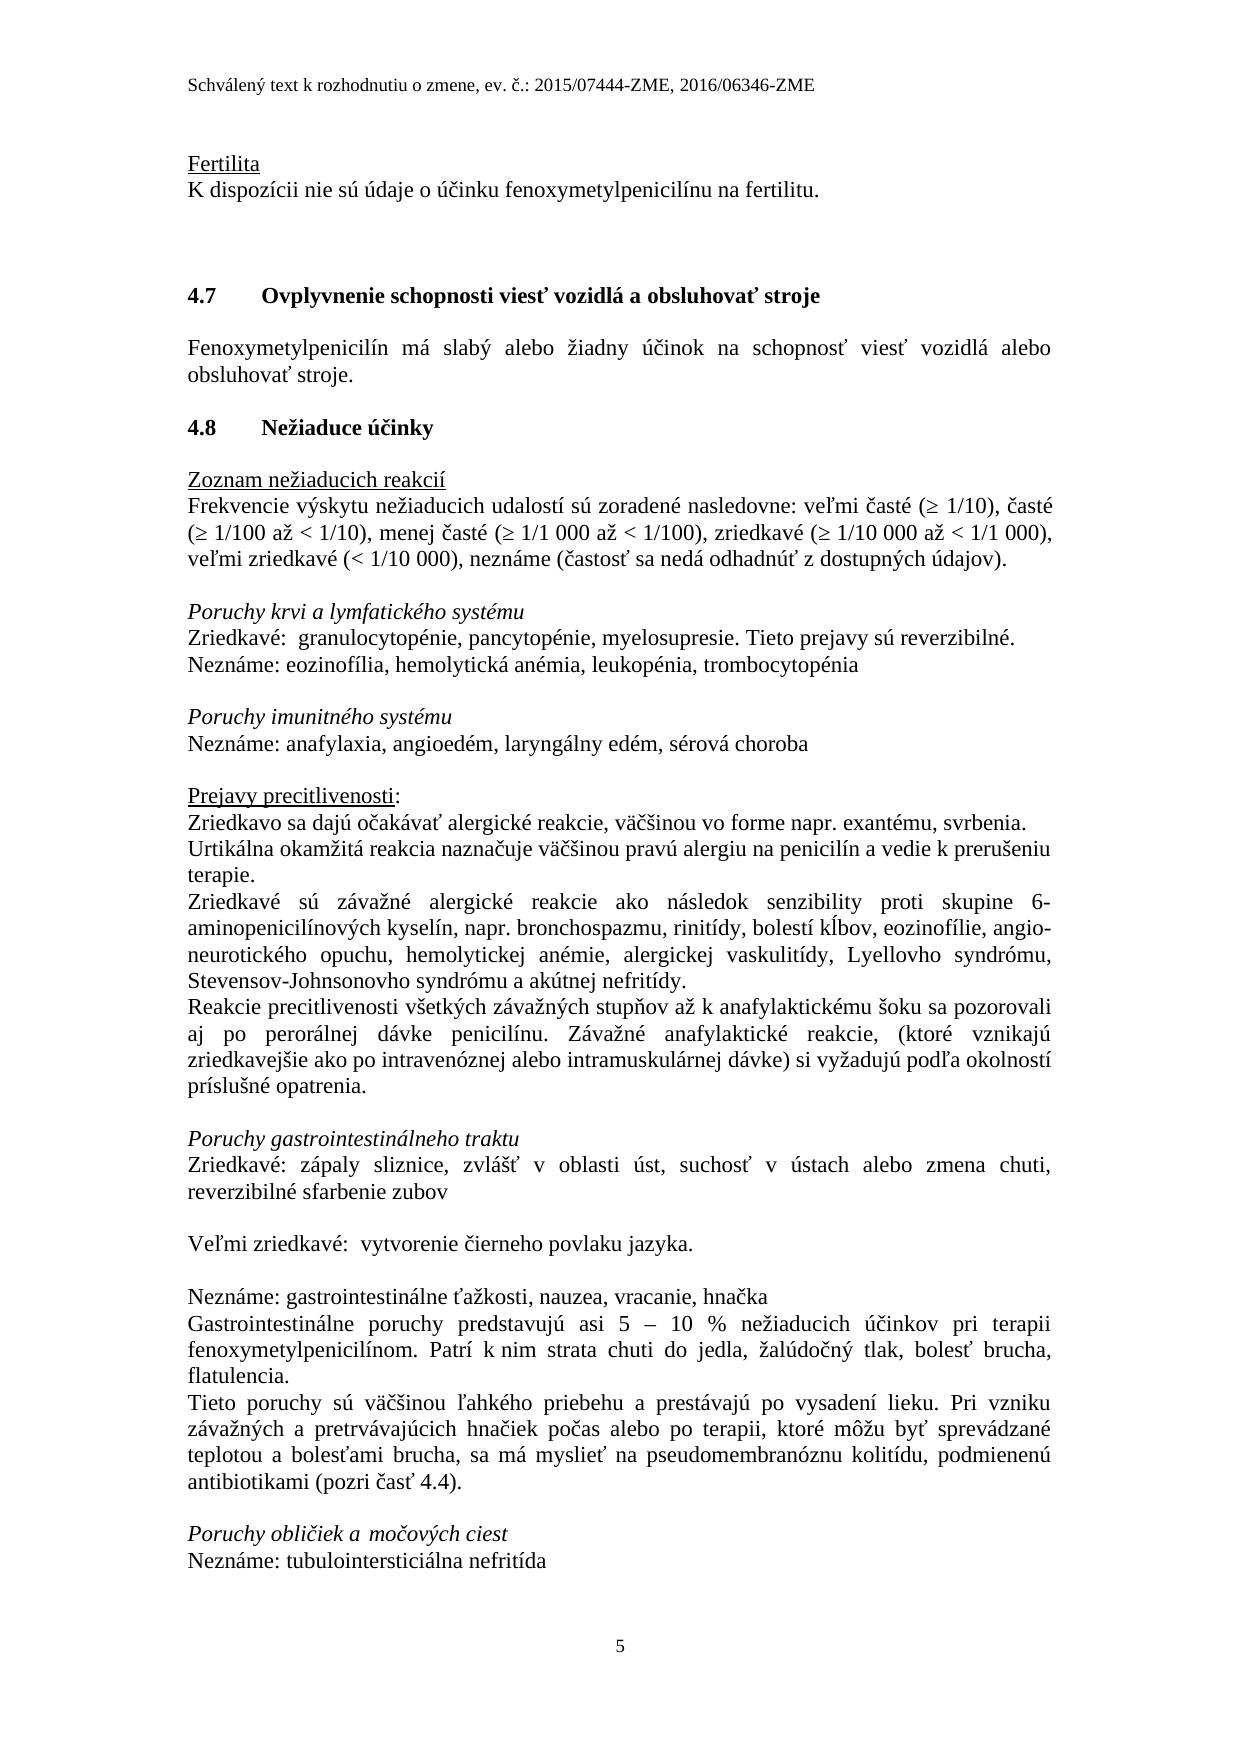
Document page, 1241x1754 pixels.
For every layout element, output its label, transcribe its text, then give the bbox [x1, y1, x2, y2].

text K dispozícii nie sú údaje o účinku fenoxymetylpenicilínu na fertilitu. [187, 176, 1053, 203]
text Zriedkavo sa dajú očakávať alergické reakcie, väčšinou vo forme napr. exantému, svrbenia. [187, 809, 1053, 835]
text Fertilita [187, 150, 1053, 176]
text Neznáme: eozinofília, hemolytická anémia, leukopénia, trombocytopénia [187, 651, 1053, 677]
text Zoznam nežiaducich reakcií [187, 466, 1053, 493]
text 4.8 Nežiaduce účinky [187, 413, 1053, 440]
text Zriedkavé: granulocytopénie, pancytopénie, myelosupresie. Tieto prejavy sú reverzibilné. [187, 624, 1053, 651]
text Neznáme: anafylaxia, angioedém, laryngálny edém, sérová choroba [187, 730, 1053, 756]
text Poruchy imunitného systému [187, 703, 1053, 730]
text Veľmi zriedkavé: vytvorenie čierneho povlaku jazyka. [187, 1231, 1053, 1257]
text Poruchy krvi a lymfatického systému [187, 598, 1053, 624]
text Fenoxymetylpenicilín má slabý alebo žiadny účinok na schopnosť viesť vozidlá alebo obsluhovať stroje. [187, 334, 1053, 387]
text Neznáme: tubulointersticiálna nefritída [187, 1547, 1053, 1573]
text 4.7 Ovplyvnenie schopnosti viesť vozidlá a obsluhovať stroje [187, 282, 1053, 308]
text Poruchy obličiek a močových ciest [187, 1520, 1053, 1547]
text Neznáme: gastrointestinálne ťažkosti, nauzea, vracanie, hnačka [187, 1283, 1053, 1309]
text Tieto poruchy sú väčšinou ľahkého priebehu a prestávajú po vysadení lieku. Pri vzniku závažných a pretrvávajúcich hnačiek počas alebo po terapii, ktoré môžu byť sprevádzané teplotou a bolesťami brucha, sa má myslieť na pseudomembranóznu kolitídu, podmienenú antibiotikami (pozri časť 4.4). [187, 1389, 1053, 1494]
text Urtikálna okamžitá reakcia naznačuje väčšinou pravú alergiu na penicilín a vedie k prerušeniu terapie. [187, 835, 1053, 888]
text Gastrointestinálne poruchy predstavujú asi 5 – 10 % nežiaducich účinkov pri terapii fenoxymetylpenicilínom. Patrí k nim strata chuti do jedla, žalúdočný tlak, bolesť brucha, flatulencia. [187, 1309, 1053, 1389]
text Poruchy gastrointestinálneho traktu [187, 1125, 1053, 1151]
text Zriedkavé sú závažné alergické reakcie ako následok senzibility proti skupine 6-aminopenicilínových kyselín, napr. bronchospazmu, rinitídy, bolestí kĺbov, eozinofílie, angio-neurotického opuchu, hemolytickej anémie, alergickej vaskulitídy, Lyellovho syndrómu, Stevensov-Johnsonovho syndrómu a akútnej nefritídy. [187, 888, 1053, 993]
text Frekvencie výskytu nežiaducich udalostí sú zoradené nasledovne: veľmi časté (≥ 1/10), časté (≥ 1/100 až < 1/10), menej časté (≥ 1/1 000 až < 1/100), zriedkavé (≥ 1/10 000 až < 1/1 000), veľmi zriedkavé (< 1/10 000), neznáme (častosť sa nedá odhadnúť z dostupných údajov). [187, 493, 1053, 572]
text Zriedkavé: zápaly sliznice, zvlášť v oblasti úst, suchosť v ústach alebo zmena chuti, reverzibilné sfarbenie zubov [187, 1151, 1053, 1204]
text Reakcie precitlivenosti všetkých závažných stupňov až k anafylaktickému šoku sa pozorovali aj po perorálnej dávke penicilínu. Závažné anafylaktické reakcie, (ktoré vznikajú zriedkavejšie ako po intravenóznej alebo intramuskulárnej dávke) si vyžadujú podľa okolností príslušné opatrenia. [187, 993, 1053, 1099]
text Prejavy precitlivenosti: [187, 782, 1053, 809]
